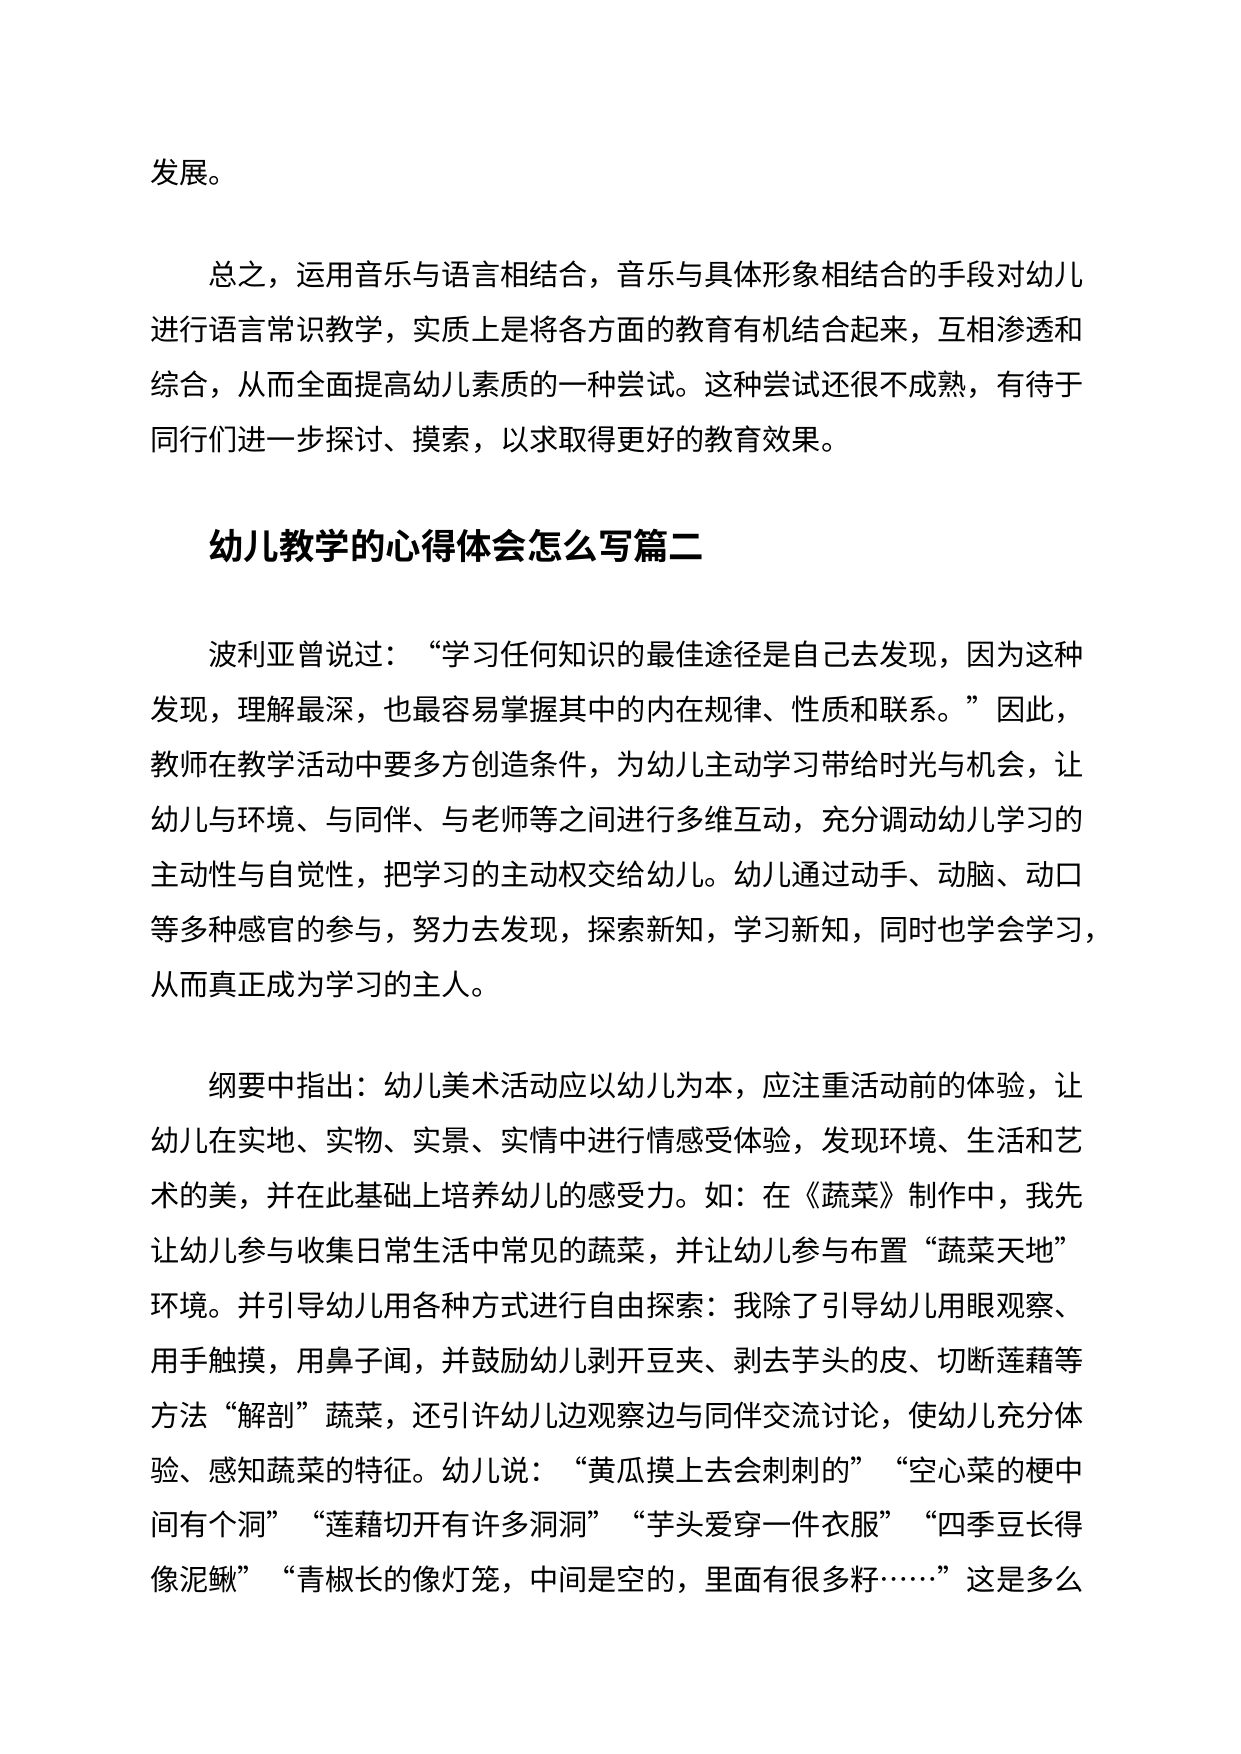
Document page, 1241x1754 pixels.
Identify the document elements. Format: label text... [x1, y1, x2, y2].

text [150, 150, 1090, 192]
text 波利亚曾说过：“学习任何知识的最佳途径是自己去发现，因为这种发现，理解最深，也最容易掌握其中的内在规律、性质和联系。”因此，教师在教学活动中要多方创造条件，为幼儿主动学习带给时光与机会，让幼儿与环境、与同伴、与老师等之间进行多维互动，充分调动幼儿学习的主动性与自觉性，把学习的主动权交给幼儿。幼儿通过动手、动脑、动口等多种感官的参与，努力去发现，探索新知，学习新知，同时也学会学习，从而真正成为学习的主人。 [150, 632, 1090, 1003]
text 幼儿教学的心得体会怎么写篇二 [150, 518, 1090, 569]
text 总之，运用音乐与语言相结合，音乐与具体形象相结合的手段对幼儿进行语言常识教学，实质上是将各方面的教育有机结合起来，互相渗透和综合，从而全面提高幼儿素质的一种尝试。这种尝试还很不成熟，有待于同行们进一步探讨、摸索，以求取得更好的教育效果。 [150, 252, 1090, 459]
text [150, 1063, 1090, 1599]
